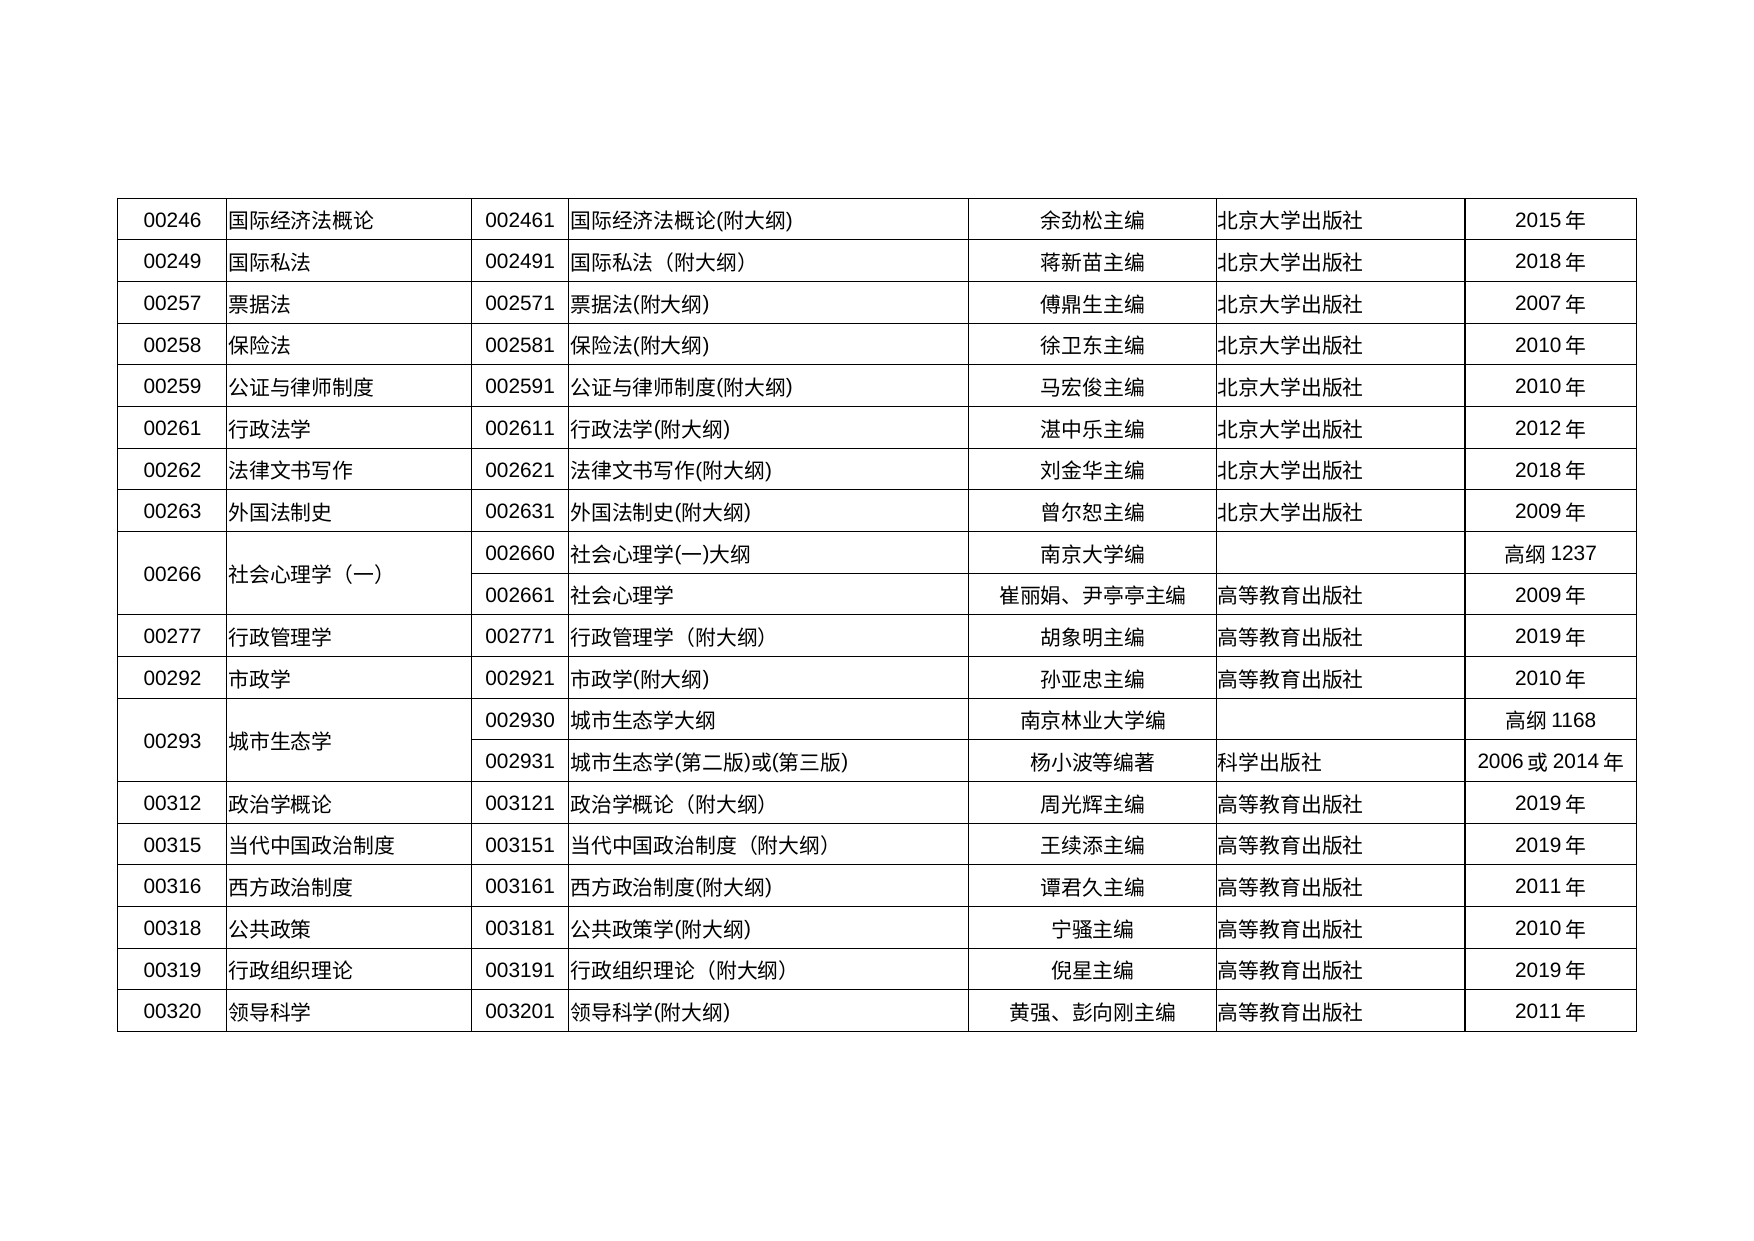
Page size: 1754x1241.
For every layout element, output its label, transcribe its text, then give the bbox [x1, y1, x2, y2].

table_cell 城市生态学大纲 [569, 699, 968, 739]
table_cell 002591 [472, 365, 568, 406]
table_cell 国际私法 [227, 240, 471, 281]
table_cell 高等教育出版社 [1217, 782, 1464, 823]
table_cell 西方政治制度 [227, 865, 471, 906]
table_cell 政治学概论（附大纲） [569, 782, 968, 823]
table_cell 南京林业大学编 [969, 699, 1216, 739]
table_cell 高等教育出版社 [1217, 657, 1464, 698]
table_cell 002571 [472, 282, 568, 323]
table_cell 002611 [472, 407, 568, 448]
table_cell 2006或2014年 [1466, 740, 1636, 781]
table_cell 票据法(附大纲) [569, 282, 968, 323]
table_cell 孙亚忠主编 [969, 657, 1216, 698]
table_cell 领导科学 [227, 990, 471, 1031]
table_cell 003181 [472, 907, 568, 948]
table_cell 2010年 [1466, 907, 1636, 948]
table_cell 谭君久主编 [969, 865, 1216, 906]
table_cell 宁骚主编 [969, 907, 1216, 948]
table_cell 2011年 [1466, 990, 1636, 1031]
table_cell 城市生态学 [227, 699, 471, 781]
table_cell 政治学概论 [227, 782, 471, 823]
table_cell 002631 [472, 490, 568, 531]
table_cell 00318 [118, 907, 226, 948]
table_cell 法律文书写作 [227, 449, 471, 489]
table_cell 00316 [118, 865, 226, 906]
table_cell 黄强、彭向刚主编 [969, 990, 1216, 1031]
table_cell 北京大学出版社 [1217, 490, 1464, 531]
table_cell 高等教育出版社 [1217, 615, 1464, 656]
table_cell 003151 [472, 824, 568, 864]
table_cell 社会心理学 [569, 574, 968, 614]
table_cell 行政组织理论（附大纲） [569, 949, 968, 989]
table_cell 00259 [118, 365, 226, 406]
table_cell 公共政策学(附大纲) [569, 907, 968, 948]
table_cell 保险法 [227, 324, 471, 364]
table_cell 2015年 [1466, 199, 1636, 239]
table_cell 国际经济法概论(附大纲) [569, 199, 968, 239]
table_cell 市政学 [227, 657, 471, 698]
table_cell 西方政治制度(附大纲) [569, 865, 968, 906]
table_cell 北京大学出版社 [1217, 449, 1464, 489]
table_cell 002491 [472, 240, 568, 281]
table_cell 社会心理学(一)大纲 [569, 532, 968, 573]
table_cell 胡象明主编 [969, 615, 1216, 656]
table_cell 003121 [472, 782, 568, 823]
table_cell 公共政策 [227, 907, 471, 948]
table_cell 北京大学出版社 [1217, 365, 1464, 406]
table_cell 00293 [118, 699, 226, 781]
table_cell 刘金华主编 [969, 449, 1216, 489]
table_cell 2009年 [1466, 490, 1636, 531]
table_cell 2019年 [1466, 615, 1636, 656]
table_cell 2018年 [1466, 449, 1636, 489]
table_cell 徐卫东主编 [969, 324, 1216, 364]
table_cell 002771 [472, 615, 568, 656]
table_cell 00263 [118, 490, 226, 531]
table_cell 00315 [118, 824, 226, 864]
table_cell 2010年 [1466, 365, 1636, 406]
table_cell 2007年 [1466, 282, 1636, 323]
table_cell 公证与律师制度(附大纲) [569, 365, 968, 406]
table_cell 高等教育出版社 [1217, 865, 1464, 906]
table_cell 2018年 [1466, 240, 1636, 281]
table_cell 2012年 [1466, 407, 1636, 448]
table_cell 高纲1237 [1466, 532, 1636, 573]
table_cell 城市生态学(第二版)或(第三版) [569, 740, 968, 781]
table_cell 公证与律师制度 [227, 365, 471, 406]
table_cell 00312 [118, 782, 226, 823]
table_cell 002660 [472, 532, 568, 573]
table_cell 高等教育出版社 [1217, 824, 1464, 864]
table_cell 行政管理学（附大纲） [569, 615, 968, 656]
table_cell 00292 [118, 657, 226, 698]
table_cell 领导科学(附大纲) [569, 990, 968, 1031]
table_cell 002661 [472, 574, 568, 614]
table_cell 2019年 [1466, 782, 1636, 823]
table_cell 高纲1168 [1466, 699, 1636, 739]
table_cell 国际私法（附大纲） [569, 240, 968, 281]
table_cell 00262 [118, 449, 226, 489]
table_cell 北京大学出版社 [1217, 407, 1464, 448]
table_cell 周光辉主编 [969, 782, 1216, 823]
table_cell 当代中国政治制度（附大纲） [569, 824, 968, 864]
table_cell 保险法(附大纲) [569, 324, 968, 364]
table_cell 社会心理学（一） [227, 532, 471, 614]
table_cell 行政法学(附大纲) [569, 407, 968, 448]
table_cell 00277 [118, 615, 226, 656]
table_cell 2019年 [1466, 949, 1636, 989]
table_cell [1217, 699, 1464, 739]
table_cell 2011年 [1466, 865, 1636, 906]
table_cell 002621 [472, 449, 568, 489]
table_cell 科学出版社 [1217, 740, 1464, 781]
table_cell 00249 [118, 240, 226, 281]
table_cell 00261 [118, 407, 226, 448]
table_cell 北京大学出版社 [1217, 324, 1464, 364]
table_cell 外国法制史(附大纲) [569, 490, 968, 531]
table_cell 2010年 [1466, 324, 1636, 364]
table_cell 002930 [472, 699, 568, 739]
table_cell 002461 [472, 199, 568, 239]
table_cell 002921 [472, 657, 568, 698]
table_cell 2009年 [1466, 574, 1636, 614]
table_cell 市政学(附大纲) [569, 657, 968, 698]
table_cell 003201 [472, 990, 568, 1031]
table_cell 北京大学出版社 [1217, 199, 1464, 239]
table_cell 崔丽娟、尹亭亭主编 [969, 574, 1216, 614]
table_cell 高等教育出版社 [1217, 990, 1464, 1031]
table_cell 2010年 [1466, 657, 1636, 698]
table_cell 票据法 [227, 282, 471, 323]
table_cell 王续添主编 [969, 824, 1216, 864]
table_cell 行政法学 [227, 407, 471, 448]
table_cell 倪星主编 [969, 949, 1216, 989]
table_cell 高等教育出版社 [1217, 949, 1464, 989]
table_cell 法律文书写作(附大纲) [569, 449, 968, 489]
table_cell 马宏俊主编 [969, 365, 1216, 406]
table_cell 余劲松主编 [969, 199, 1216, 239]
table_cell 行政管理学 [227, 615, 471, 656]
table_cell 00258 [118, 324, 226, 364]
table_cell 002581 [472, 324, 568, 364]
table_cell 湛中乐主编 [969, 407, 1216, 448]
table_cell 北京大学出版社 [1217, 240, 1464, 281]
table_cell 蒋新苗主编 [969, 240, 1216, 281]
table_cell 高等教育出版社 [1217, 907, 1464, 948]
table_cell 002931 [472, 740, 568, 781]
table_cell 00257 [118, 282, 226, 323]
table_cell 傅鼎生主编 [969, 282, 1216, 323]
table_cell 003161 [472, 865, 568, 906]
table_cell 00319 [118, 949, 226, 989]
table_cell 003191 [472, 949, 568, 989]
table_cell 00246 [118, 199, 226, 239]
table_cell 国际经济法概论 [227, 199, 471, 239]
table_cell 行政组织理论 [227, 949, 471, 989]
table_cell 当代中国政治制度 [227, 824, 471, 864]
table_cell 杨小波等编著 [969, 740, 1216, 781]
table_cell 南京大学编 [969, 532, 1216, 573]
table_cell 2019年 [1466, 824, 1636, 864]
table_cell [1217, 532, 1464, 573]
table_cell 00320 [118, 990, 226, 1031]
table_cell 北京大学出版社 [1217, 282, 1464, 323]
table_cell 曾尔恕主编 [969, 490, 1216, 531]
table_cell 高等教育出版社 [1217, 574, 1464, 614]
table_cell 00266 [118, 532, 226, 614]
table_cell 外国法制史 [227, 490, 471, 531]
